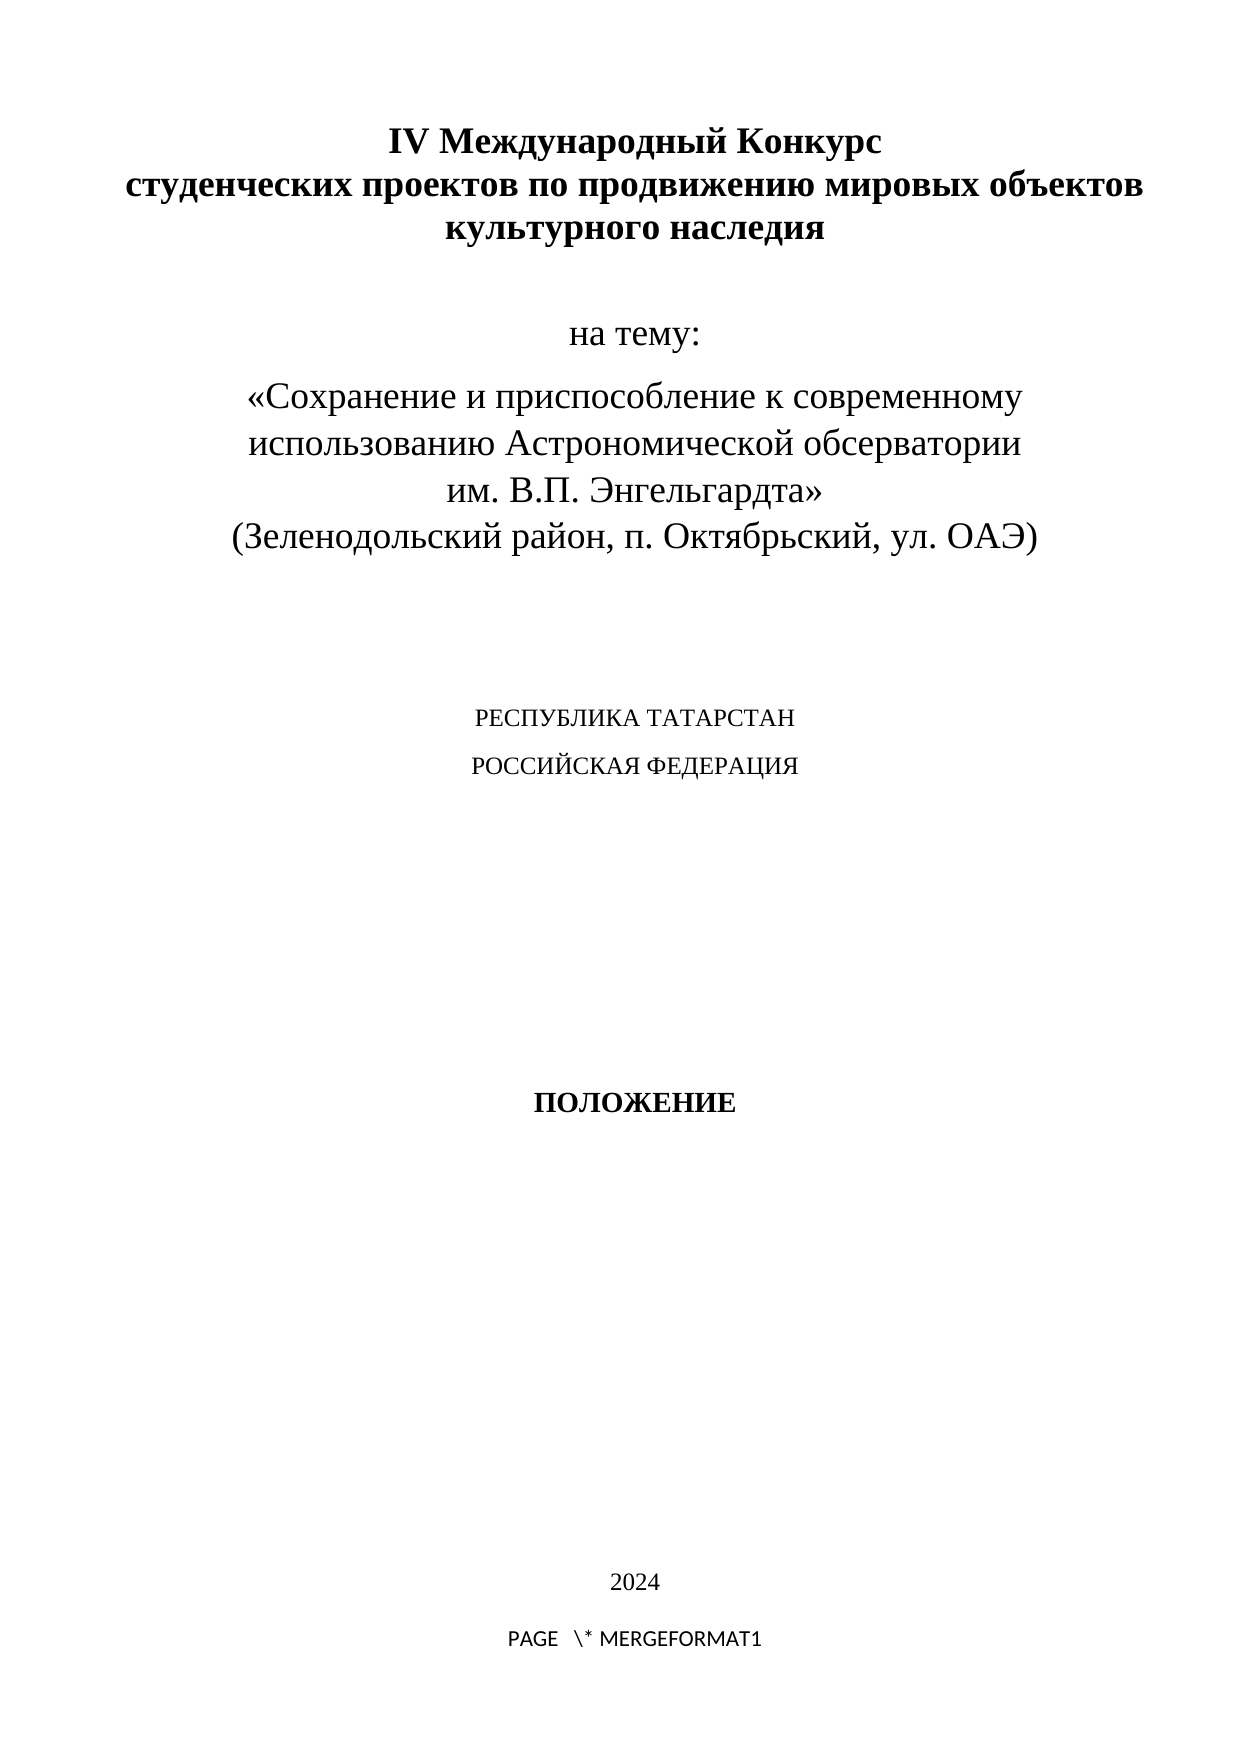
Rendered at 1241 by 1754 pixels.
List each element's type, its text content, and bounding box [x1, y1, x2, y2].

text РЕСПУБЛИКА ТАТАРСТАН [118, 703, 1152, 732]
text РОССИЙСКАЯ ФЕДЕРАЦИЯ [118, 751, 1152, 780]
text на тему: [118, 311, 1152, 354]
text студенческих проектов по продвижению мировых объектов культурного наследия [118, 161, 1152, 247]
text 2024 [118, 1567, 1152, 1596]
text (Зеленодольский район, п. Октябрьский, ул. ОАЭ) [118, 514, 1152, 557]
text IV Международный Конкурс [118, 118, 1152, 161]
text «Сохранение и приспособление к современному использованию Астрономической обсерватории [118, 374, 1152, 464]
text им. В.П. Энгельгардта» [118, 467, 1152, 510]
text ПОЛОЖЕНИЕ [118, 1085, 1152, 1118]
